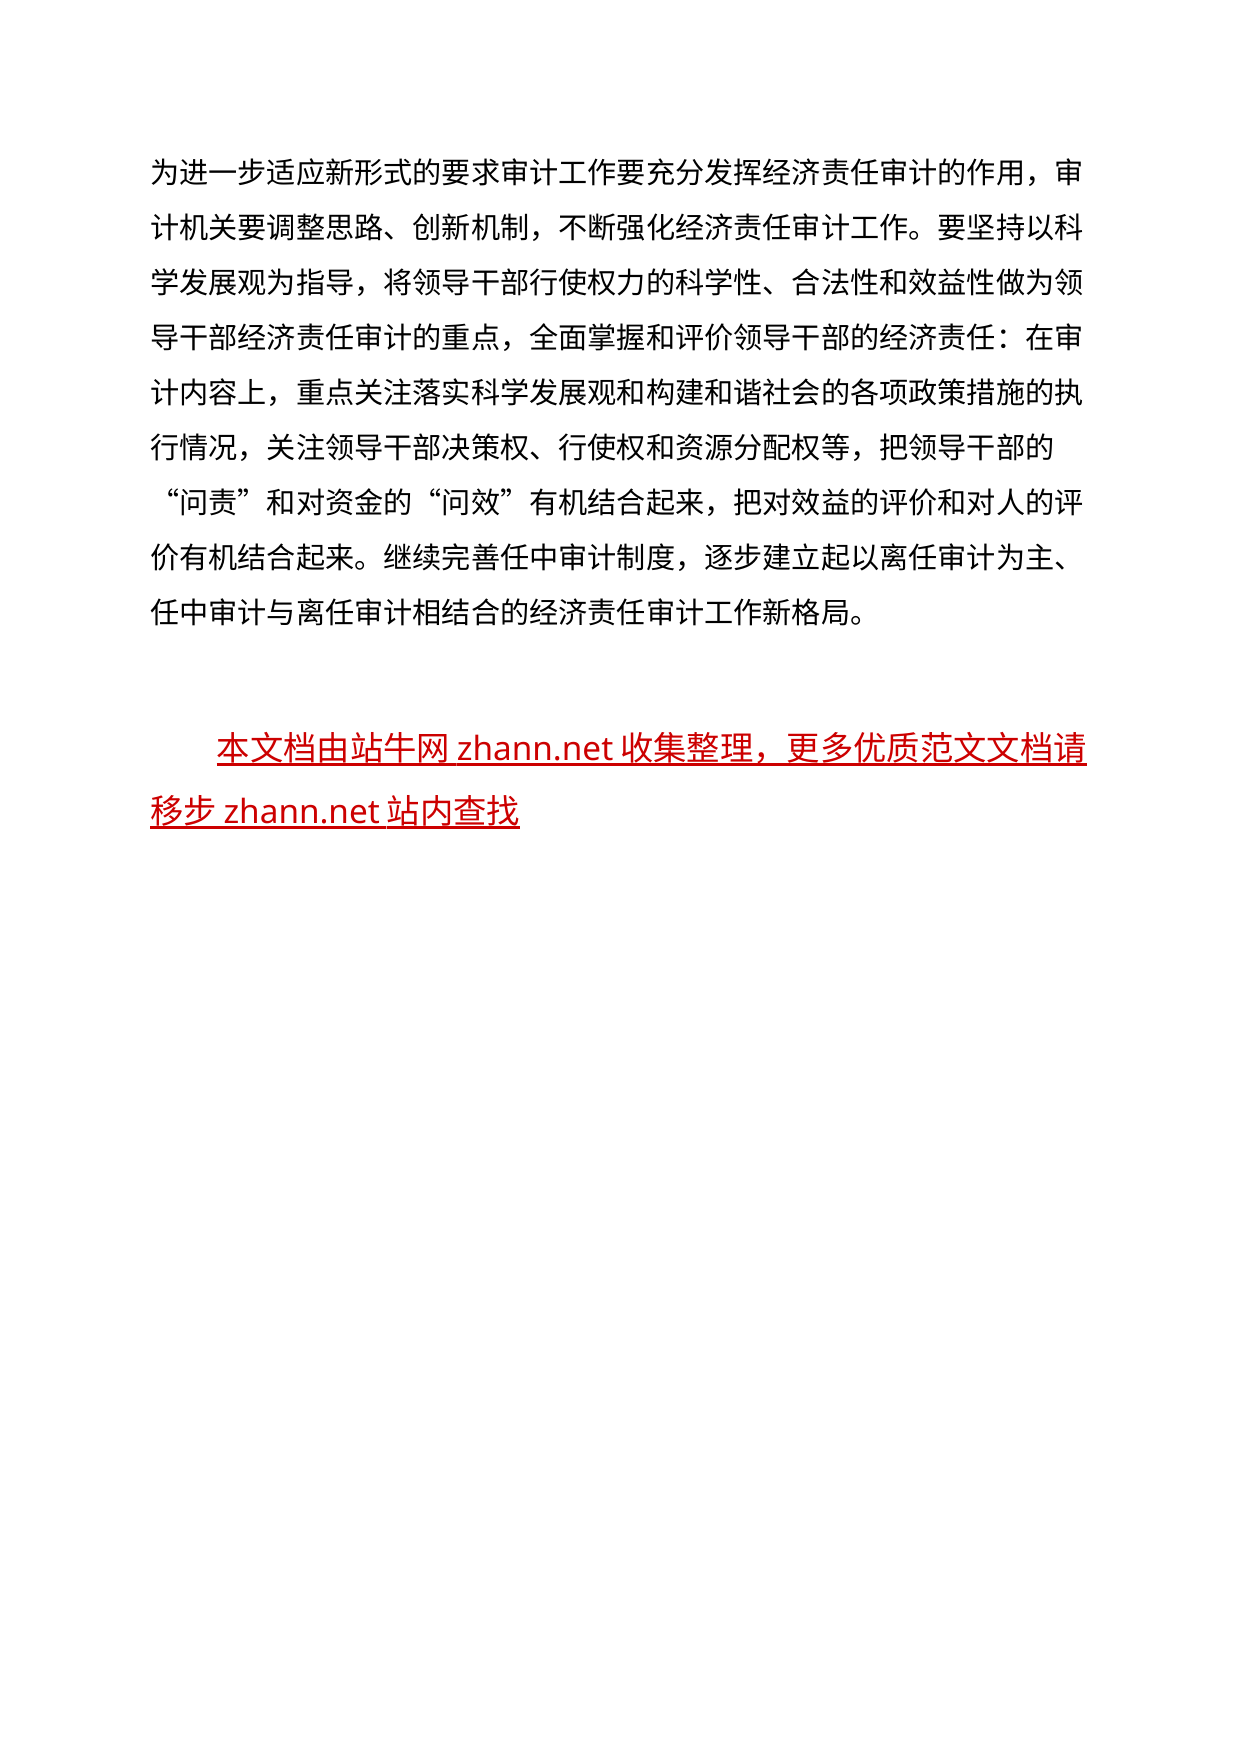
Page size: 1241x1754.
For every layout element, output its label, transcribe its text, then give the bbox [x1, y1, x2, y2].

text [150, 150, 1090, 631]
text 本文档由站牛网zhann.net收集整理，更多优质范文文档请移步zhann.net站内查找 [150, 722, 1090, 833]
